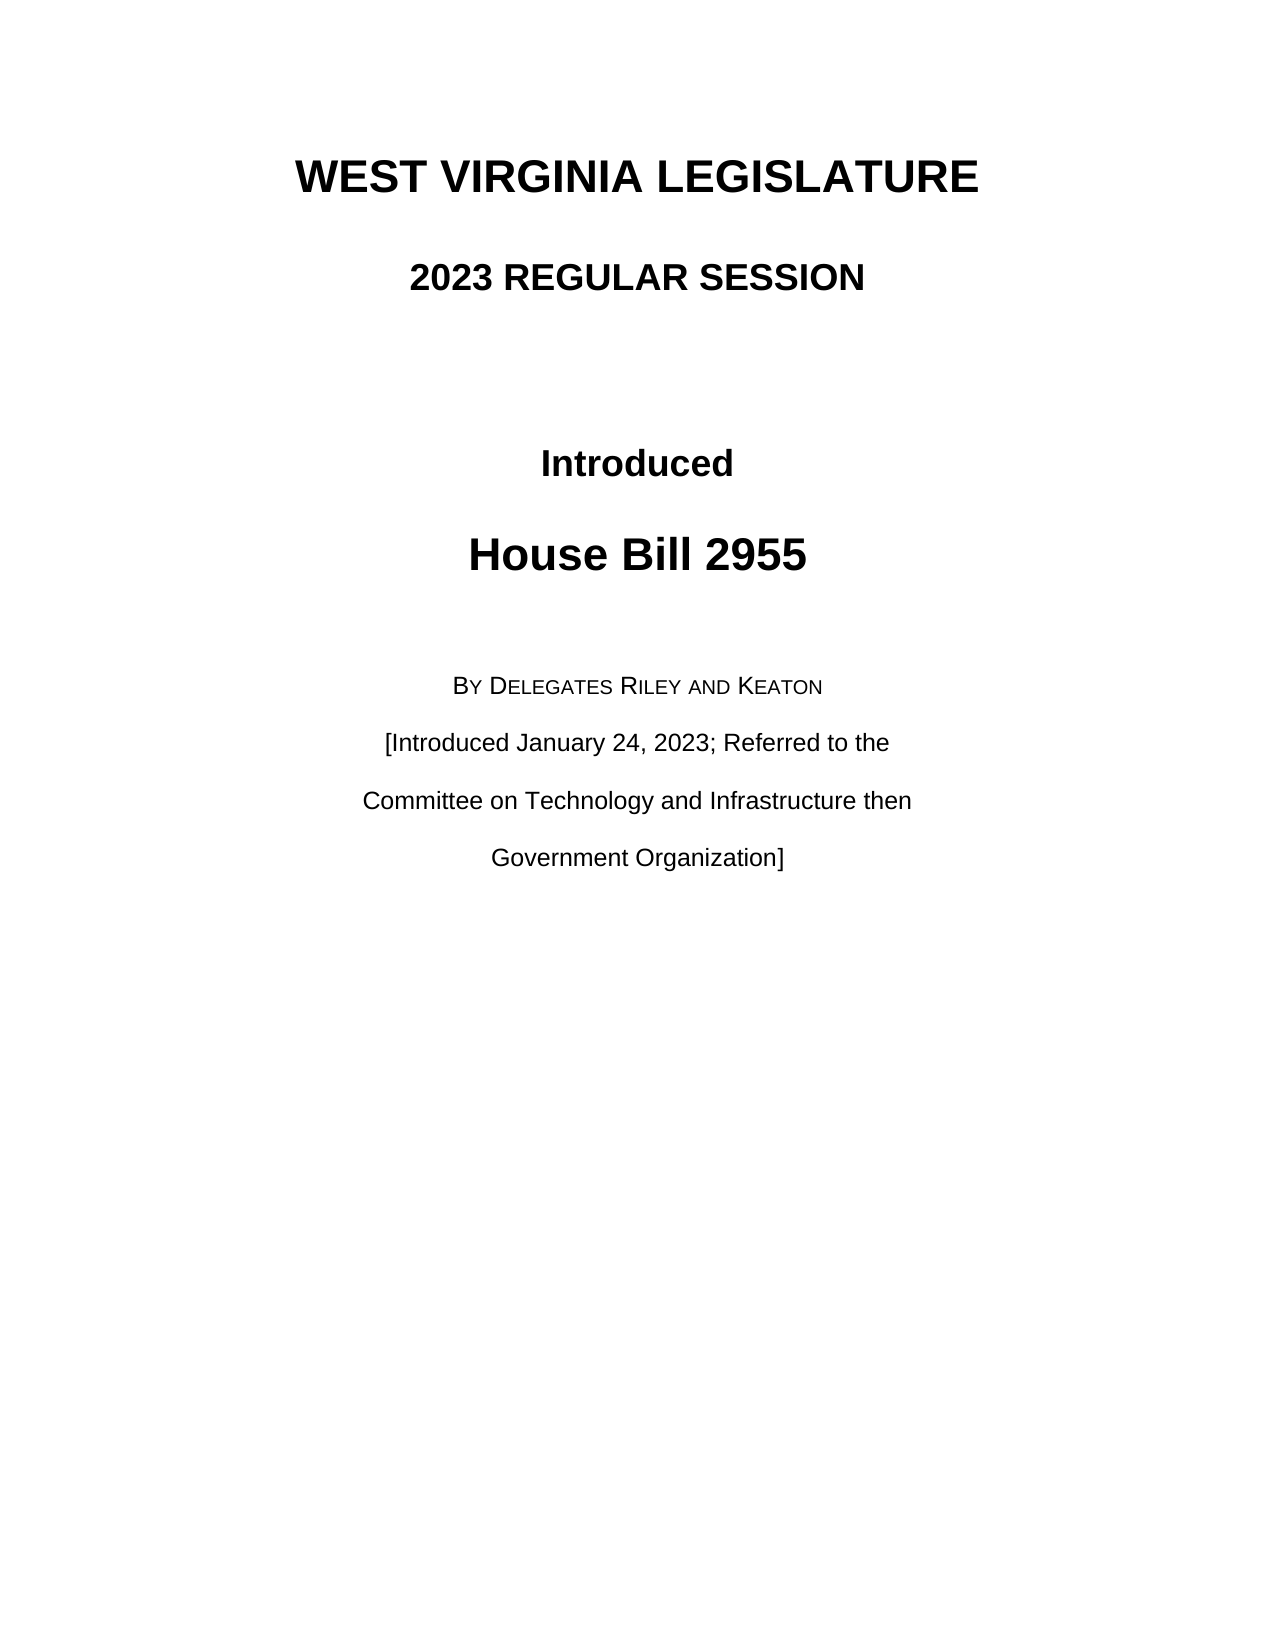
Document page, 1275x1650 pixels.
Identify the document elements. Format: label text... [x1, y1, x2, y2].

text By Delegates Riley and Keaton [337, 671, 937, 699]
title 2023 regular session [150, 255, 1125, 298]
title WEST virginia legislature [150, 150, 1125, 203]
text [] [337, 728, 937, 872]
text Bill [150, 528, 1125, 581]
